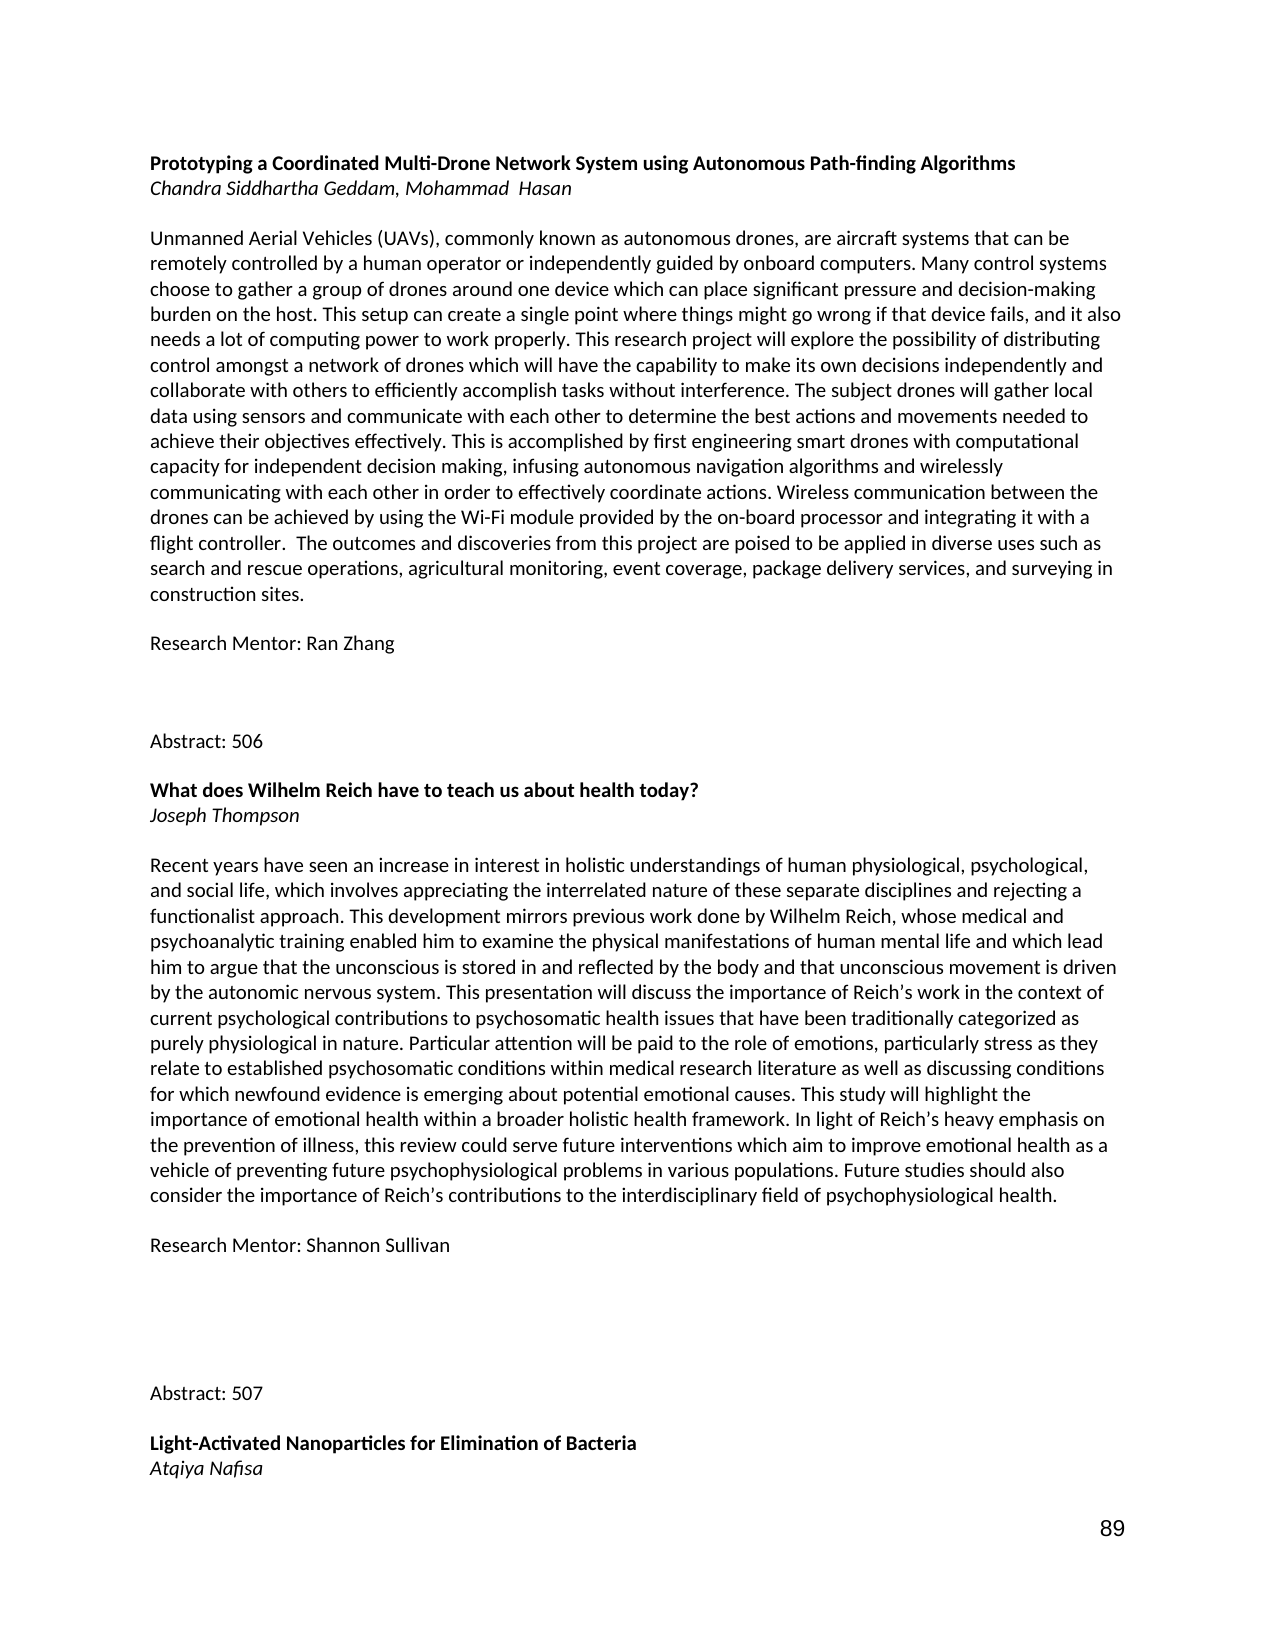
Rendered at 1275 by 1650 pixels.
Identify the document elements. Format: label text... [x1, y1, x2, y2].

text Joseph Thompson [150, 803, 1125, 828]
text Research Mentor: Shannon Sullivan [150, 1232, 1125, 1257]
text Research Mentor: Ran Zhang [150, 630, 1125, 656]
text Prototyping a Coordinated Multi-Drone Network System using Autonomous Path-finding Algorithms [150, 150, 1125, 175]
text Abstract: 507 [150, 1381, 1125, 1406]
text Abstract: 506 [150, 728, 1125, 753]
text Chandra Siddhartha Geddam, Mohammad Hasan [150, 175, 1125, 201]
text Recent years have seen an increase in interest in holistic understandings of human physiological, psychological, and social life, which involves appreciating the interrelated nature of these separate disciplines and rejecting a functionalist approach. This development mirrors previous work done by Wilhelm Reich, whose medical and psychoanalytic training enabled him to examine the physical manifestations of human mental life and which lead him to argue that the unconscious is stored in and reflected by the body and that unconscious movement is driven by the autonomic nervous system. This presentation will discuss the importance of Reich’s work in the context of current psychological contributions to psychosomatic health issues that have been traditionally categorized as purely physiological in nature. Particular attention will be paid to the role of emotions, particularly stress as they relate to established psychosomatic conditions within medical research literature as well as discussing conditions for which newfound evidence is emerging about potential emotional causes. This study will highlight the importance of emotional health within a broader holistic health framework. In light of Reich’s heavy emphasis on the prevention of illness, this review could serve future interventions which aim to improve emotional health as a vehicle of preventing future psychophysiological problems in various populations. Future studies should also consider the importance of Reich’s contributions to the interdisciplinary field of psychophysiological health. [150, 852, 1125, 1208]
text Unmanned Aerial Vehicles (UAVs), commonly known as autonomous drones, are aircraft systems that can be remotely controlled by a human operator or independently guided by onboard computers. Many control systems choose to gather a group of drones around one device which can place significant pressure and decision-making burden on the host. This setup can create a single point where things might go wrong if that device fails, and it also needs a lot of computing power to work properly. This research project will explore the possibility of distributing control amongst a network of drones which will have the capability to make its own decisions independently and collaborate with others to efficiently accomplish tasks without interference. The subject drones will gather local data using sensors and communicate with each other to determine the best actions and movements needed to achieve their objectives effectively. This is accomplished by first engineering smart drones with computational capacity for independent decision making, infusing autonomous navigation algorithms and wirelessly communicating with each other in order to effectively coordinate actions. Wireless communication between the drones can be achieved by using the Wi-Fi module provided by the on-board processor and integrating it with a flight controller. The outcomes and discoveries from this project are poised to be applied in diverse uses such as search and rescue operations, agricultural monitoring, event coverage, package delivery services, and surveying in construction sites. [150, 225, 1125, 606]
text Atqiya Nafisa [150, 1455, 1125, 1481]
text Light-Activated Nanoparticles for Elimination of Bacteria [150, 1430, 1125, 1455]
text What does Wilhelm Reich have to teach us about health today? [150, 777, 1125, 803]
